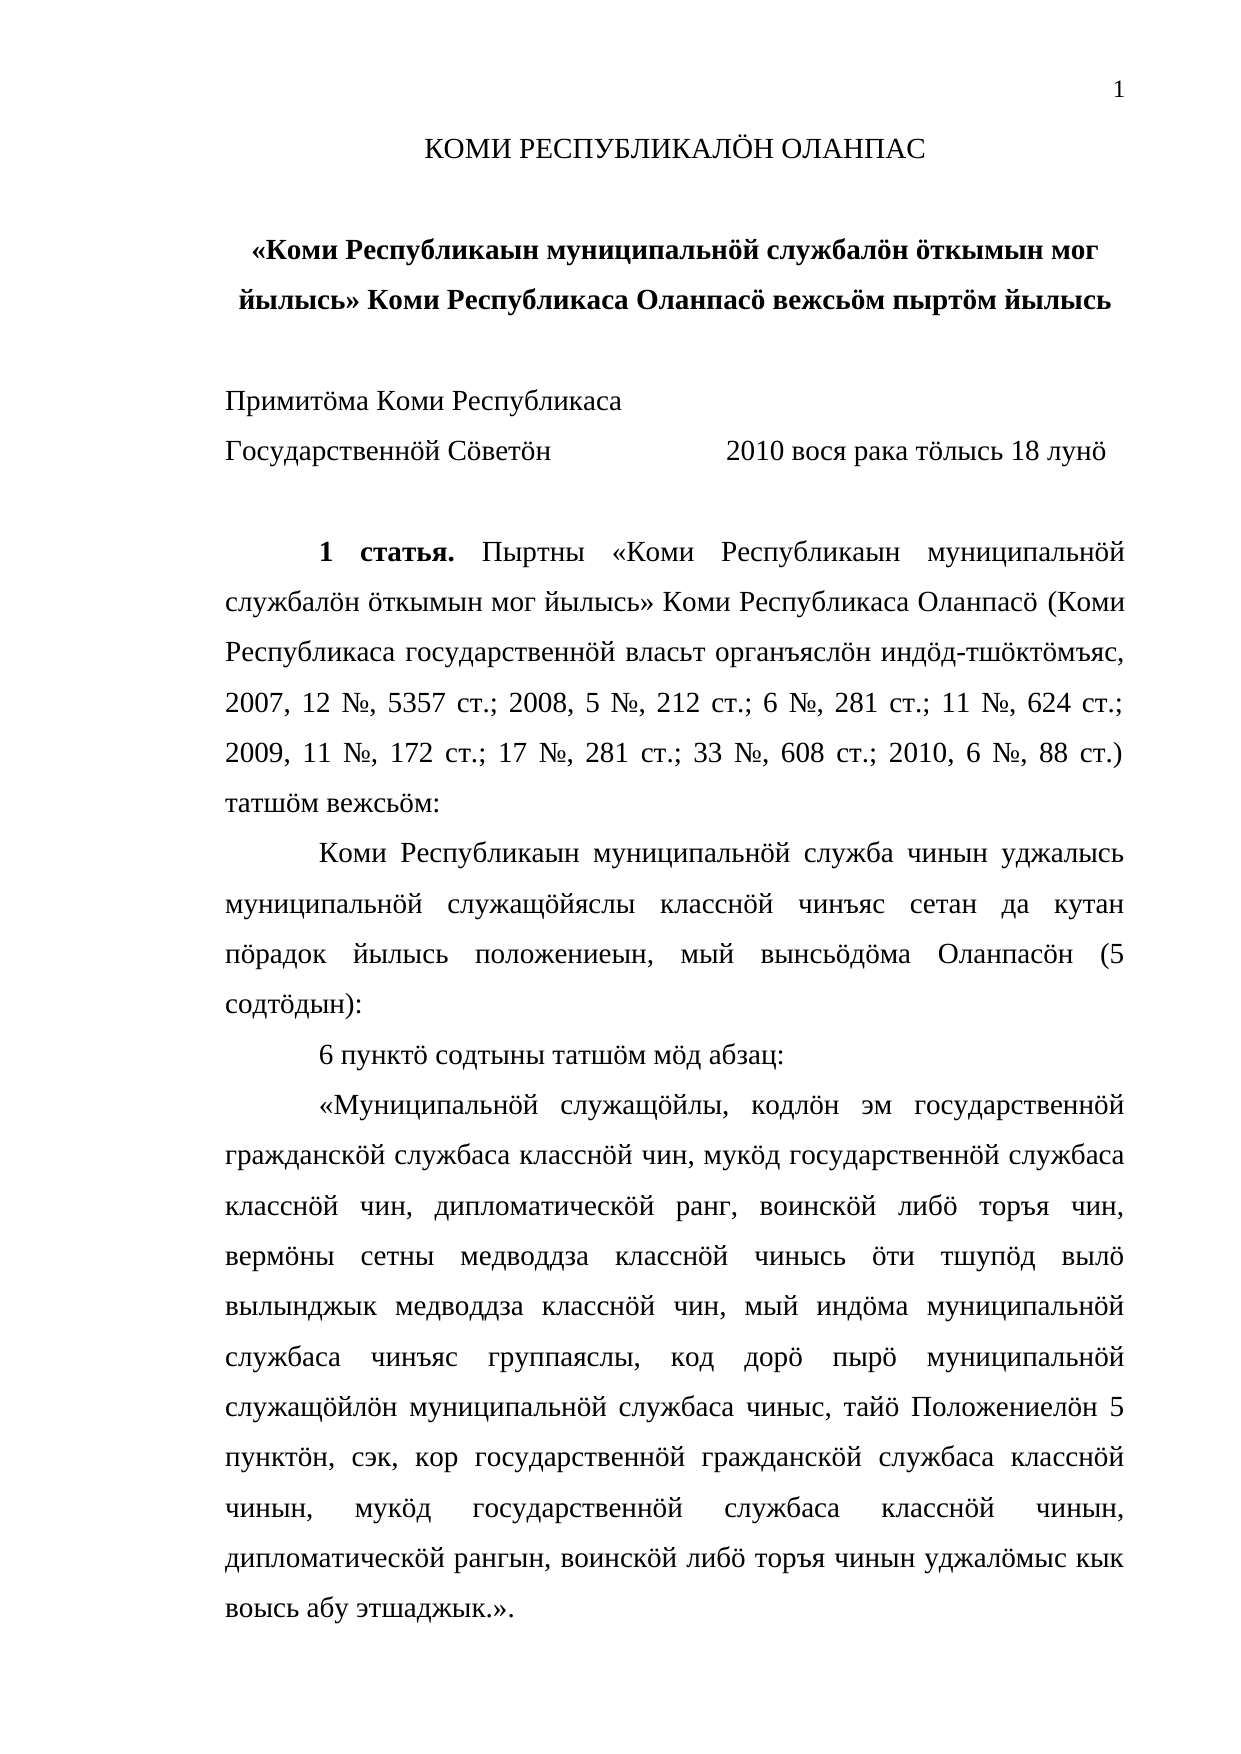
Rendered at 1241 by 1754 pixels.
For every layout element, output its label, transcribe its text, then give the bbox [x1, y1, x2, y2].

text 6 пунктö содтыны татшöм мöд абзац: [225, 1037, 1125, 1070]
text 1 статья. Пыртны «Коми Республикаын муниципальнöй службалöн öткымын мог йылысь» Коми Республикаса Оланпасö (Коми Республикаса государственнöй власьт органъяслöн индöд-тшöктöмъяс, 2007, 12 №, 5357 ст.; 2008, 5 №, 212 ст.; 6 №, 281 ст.; 11 №, 624 ст.; 2009, 11 №, 172 ст.; 17 №, 281 ст.; 33 №, 608 ст.; 2010, 6 №, 88 ст.) татшöм вежсьöм: [225, 534, 1125, 819]
text Государственнöй Сöветöн 2010 вося рака тöлысь 18 лунö [225, 433, 1125, 467]
text «Муниципальнöй служащöйлы, кодлöн эм государственнöй гражданскöй службаса класснöй чин, мукöд государственнöй службаса класснöй чин, дипломатическöй ранг, воинскöй либö торъя чин, вермöны сетны медводдза класснöй чинысь öти тшупöд вылö вылынджык медводдза класснöй чин, мый индöма муниципальнöй службаса чинъяс группаяслы, код дорö пырö муниципальнöй служащöйлöн муниципальнöй службаса чиныс, тайö Положениелöн 5 пунктöн, сэк, кор государственнöй гражданскöй службаса класснöй чинын, мукöд государственнöй службаса класснöй чинын, дипломатическöй рангын, воинскöй либö торъя чинын уджалöмыс кык воысь абу этшаджык.». [225, 1087, 1125, 1624]
text Коми Республикаын муниципальнöй служба чинын уджалысь муниципальнöй служащöйяслы класснöй чинъяс сетан да кутан пöрадок йылысь положениеын, мый вынсьöдöма Оланпасöн (5 содтöдын): [225, 836, 1125, 1020]
text Примитöма Коми Республикаса [225, 383, 1125, 416]
text КОМИ РЕСПУБЛИКАЛÖН ОЛАНПАС [225, 131, 1125, 165]
text «Коми Республикаын муниципальнöй службалöн öткымын мог йылысь» Коми Республикаса Оланпасö вежсьöм пыртöм йылысь [225, 232, 1125, 316]
